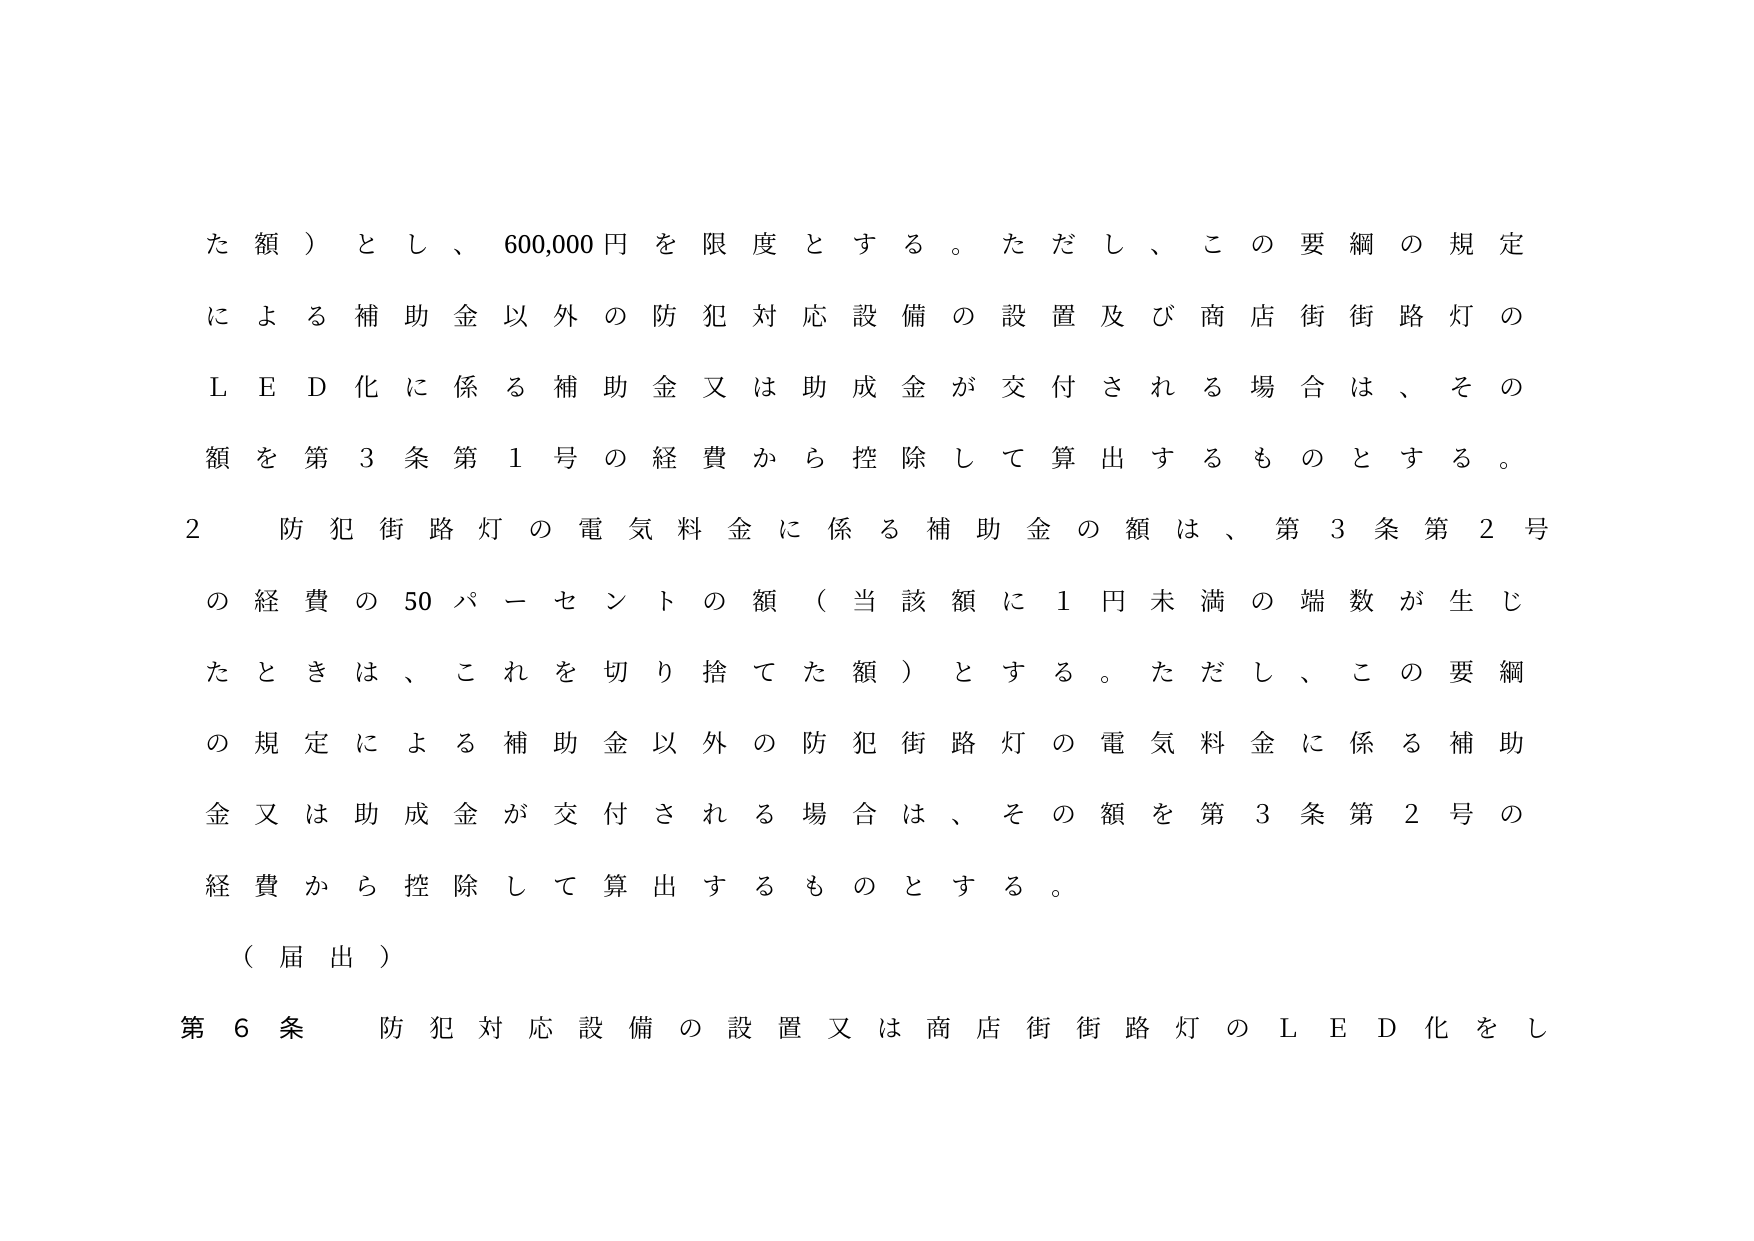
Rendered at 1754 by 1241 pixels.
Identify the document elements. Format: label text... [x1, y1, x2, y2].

text （届出） [180, 920, 1574, 991]
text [180, 207, 1574, 492]
text ２ 防犯街路灯の電気料金に係る補助金の額は、第３条第２号の経費の50パーセントの額（当該額に１円未満の端数が生じたときは、これを切り捨てた額）とする。ただし、この要綱の規定による補助金以外の防犯街路灯の電気料金に係る補助金又は助成金が交付される場合は、その額を第３条第２号の経費から控除して算出するものとする。 [180, 492, 1574, 920]
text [180, 991, 1574, 1062]
